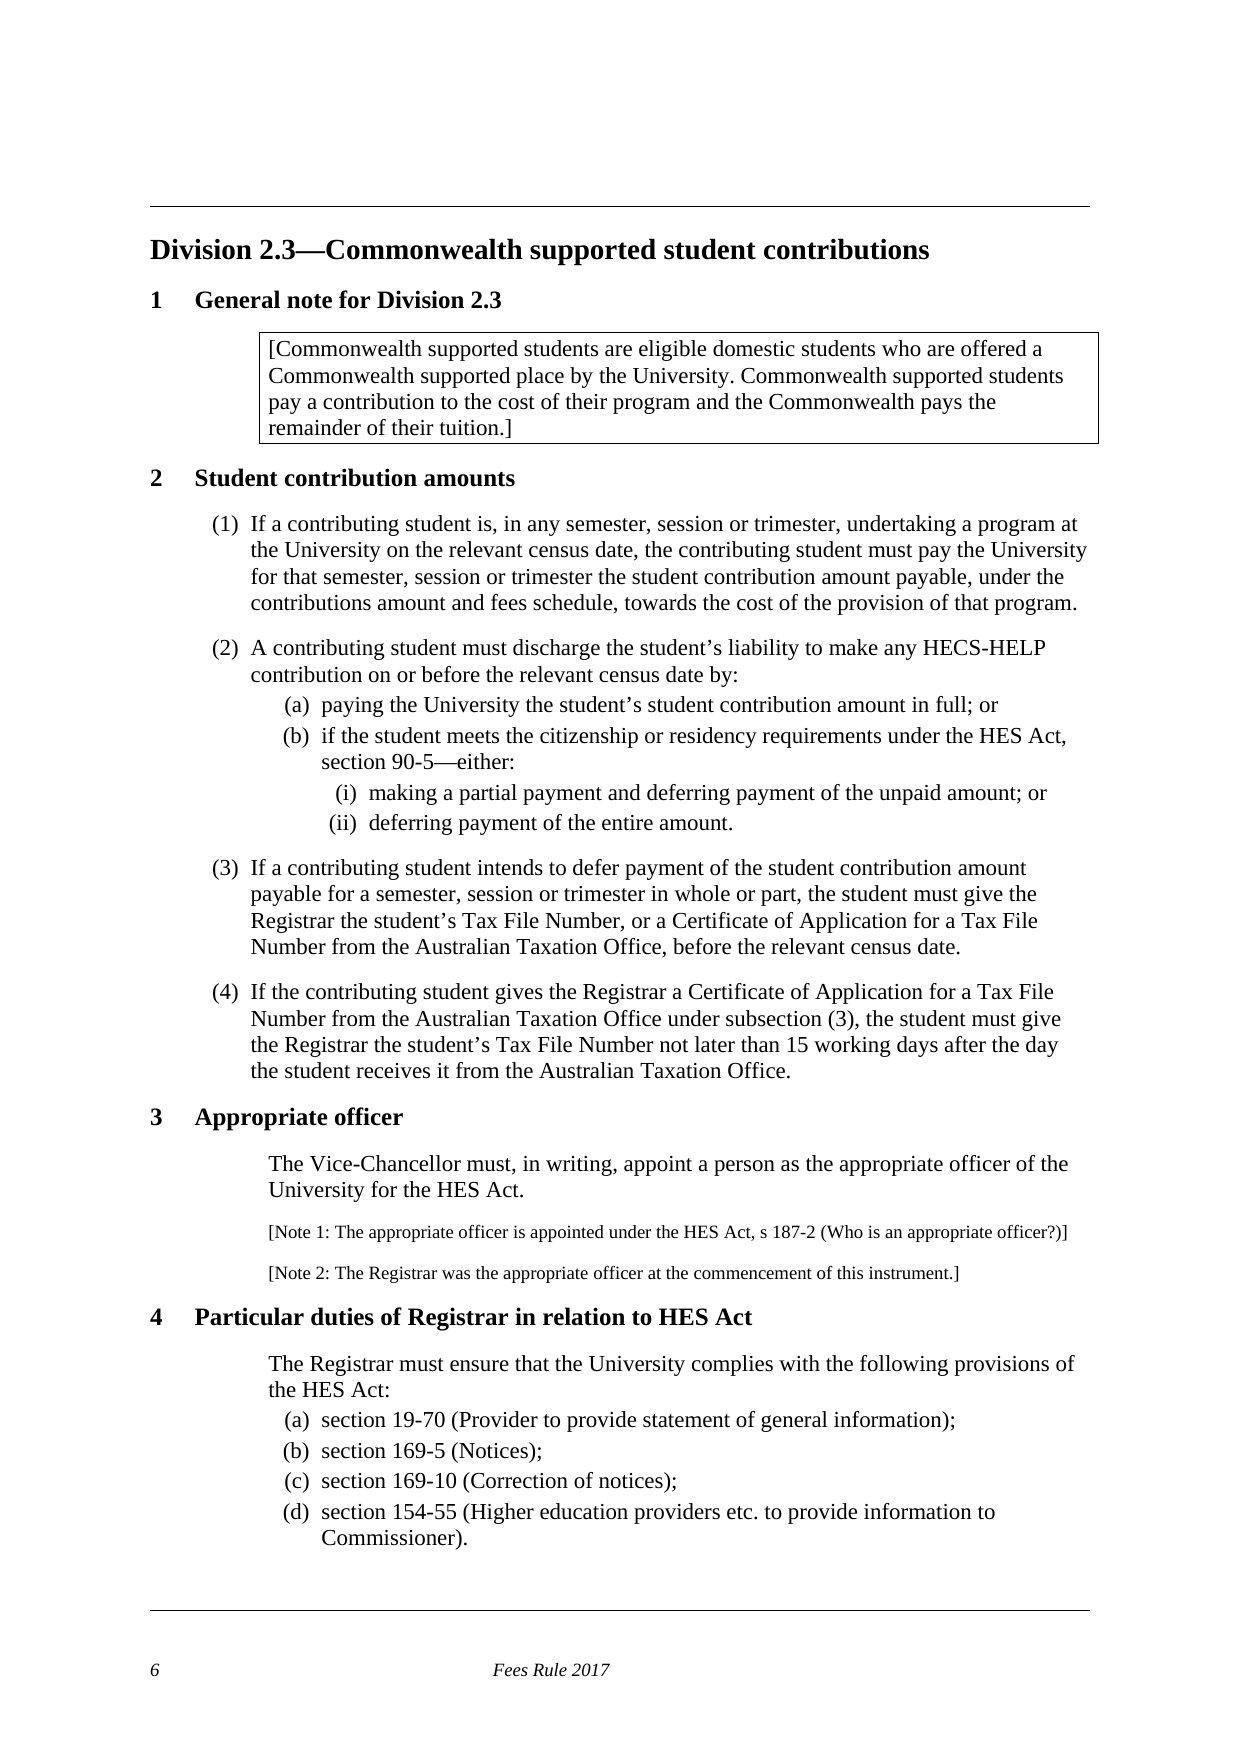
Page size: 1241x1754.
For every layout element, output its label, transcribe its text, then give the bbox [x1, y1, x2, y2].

text The Vice-Chancellor must, in writing, appoint a person as the appropriate officer of the University for the HES Act. [268, 1150, 1090, 1203]
text [Note 1: The appropriate officer is appointed under the HES Act, s 187-2 (Who is an appropriate officer?)] [268, 1221, 1090, 1243]
subtitle If the contributing student gives the Registrar a Certificate of Application for a Tax File Number from the Australian Taxation Office under subsection (3), the student must give the Registrar the student’s Tax File Number not later than 15 working days after the day the student receives it from the Australian Taxation Office. [238, 978, 1090, 1084]
subtitle Commonwealth supported student contributions [150, 232, 1090, 266]
subtitle section 169-10 (Correction of notices); [309, 1467, 1090, 1494]
subtitle if the student meets the citizenship or residency requirements under the HES Act, section 90-5—either: [309, 722, 1090, 774]
subtitle Student contribution amounts [150, 463, 1090, 491]
subtitle section 154-55 (Higher education providers etc. to provide information to Commissioner). [309, 1498, 1090, 1551]
subtitle paying the University the student’s student contribution amount in full; or [309, 691, 1090, 717]
subtitle Particular duties of Registrar in relation to HES Act [150, 1302, 1090, 1331]
subtitle If a contributing student intends to defer payment of the student contribution amount payable for a semester, session or trimester in whole or part, the student must give the Registrar the student’s Tax File Number, or a Certificate of Application for a Tax File Number from the Australian Taxation Office, before the relevant census date. [238, 854, 1090, 959]
subtitle A contributing student must discharge the student’s liability to make any HECS-HELP contribution on or before the relevant census date by: [238, 634, 1090, 687]
subtitle section 19-70 (Provider to provide statement of general information); [309, 1406, 1090, 1433]
subtitle section 169-5 (Notices); [309, 1437, 1090, 1463]
subtitle If a contributing student is, in any semester, session or trimester, undertaking a program at the University on the relevant census date, the contributing student must pay the University for that semester, session or trimester the student contribution amount payable, under the contributions amount and fees schedule, towards the cost of the provision of that program. [238, 510, 1090, 616]
subtitle making a partial payment and deferring payment of the unpaid amount; or [357, 778, 1090, 805]
subtitle deferring payment of the entire amount. [357, 809, 1090, 835]
text The Registrar must ensure that the University complies with the following provisions of the HES Act: [268, 1349, 1090, 1402]
subtitle General note for Division 2.3 [150, 285, 1090, 313]
text [Note 2: The Registrar was the appropriate officer at the commencement of this instrument.] [268, 1262, 1090, 1283]
subtitle Appropriate officer [150, 1102, 1090, 1131]
text [Commonwealth supported students are eligible domestic students who are offered a Commonwealth supported place by the University. Commonwealth supported students pay a contribution to the cost of their program and the Commonwealth pays the remainder of their tuition.] [260, 333, 1098, 443]
